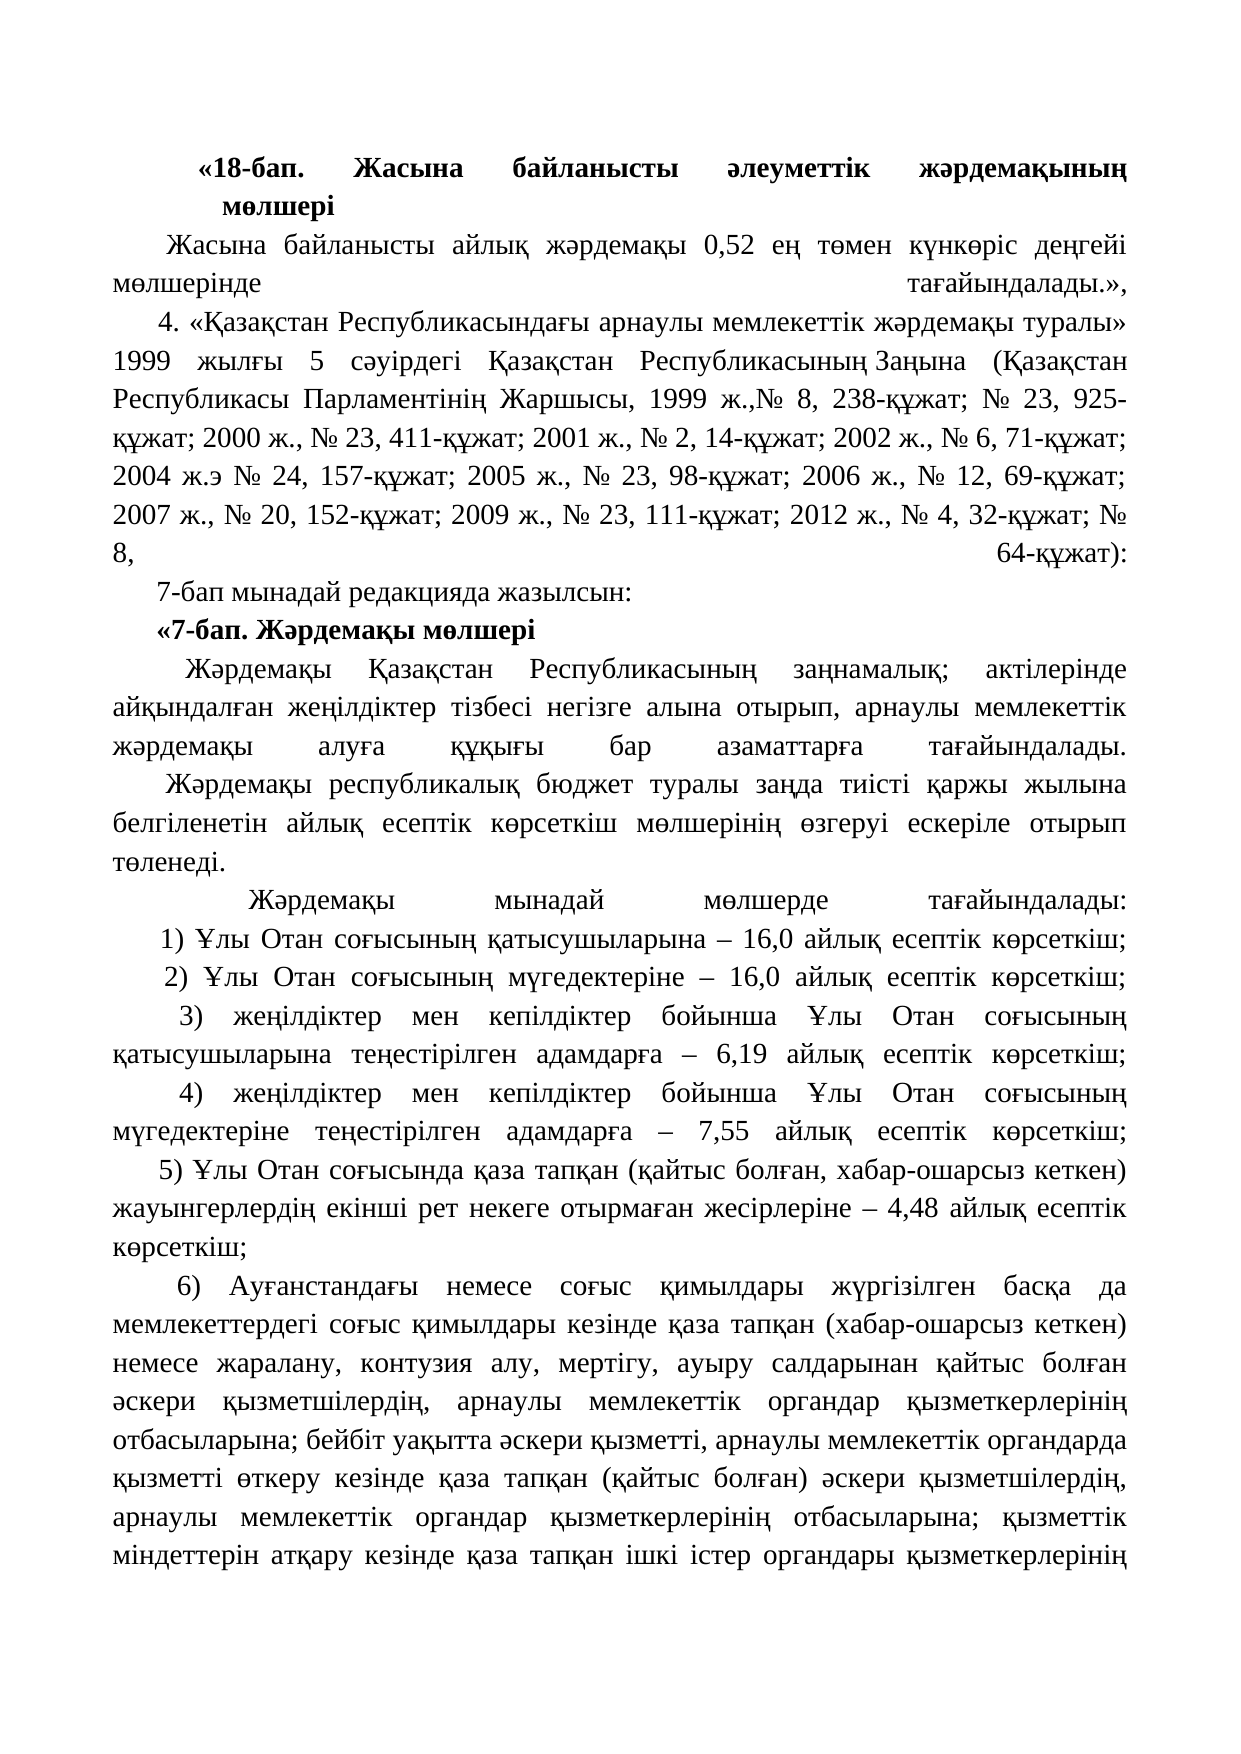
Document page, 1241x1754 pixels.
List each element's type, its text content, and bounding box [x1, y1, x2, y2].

text «7-бап. Жәрдемақы мөлшері [112, 612, 1128, 646]
text Жасына байланысты айлық жәрдемақы 0,52 ең төмен күнкөріс деңгейі мөлшерінде тағайындалады.», 4. «Қазақстан Республикасындағы арнаулы мемлекеттік жәрдемақы туралы» 1999 жылғы 5 сәуірдегі Қазақстан Республикасының Заңына (Қазақстан Республикасы Парламентінің Жаршысы, 1999 ж.,№ 8, 238-құжат; № 23, 925-құжат; 2000 ж., № 23, 411-құжат; 2001 ж., № 2, 14-құжат; 2002 ж., № 6, 71-құжат; 2004 ж.э № 24, 157-құжат; 2005 ж., № 23, 98-құжат; 2006 ж., № 12, 69-құжат; 2007 ж., № 20, 152-құжат; 2009 ж., № 23, 111-құжат; 2012 ж., № 4, 32-құжат; № 8, 64-құжат): 7-бап мынадай редакцияда жазылсын: [112, 227, 1128, 607]
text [112, 651, 1128, 1571]
text «18-бап. Жасына байланысты әлеуметтік жәрдемақының мөлшері [112, 150, 1128, 222]
